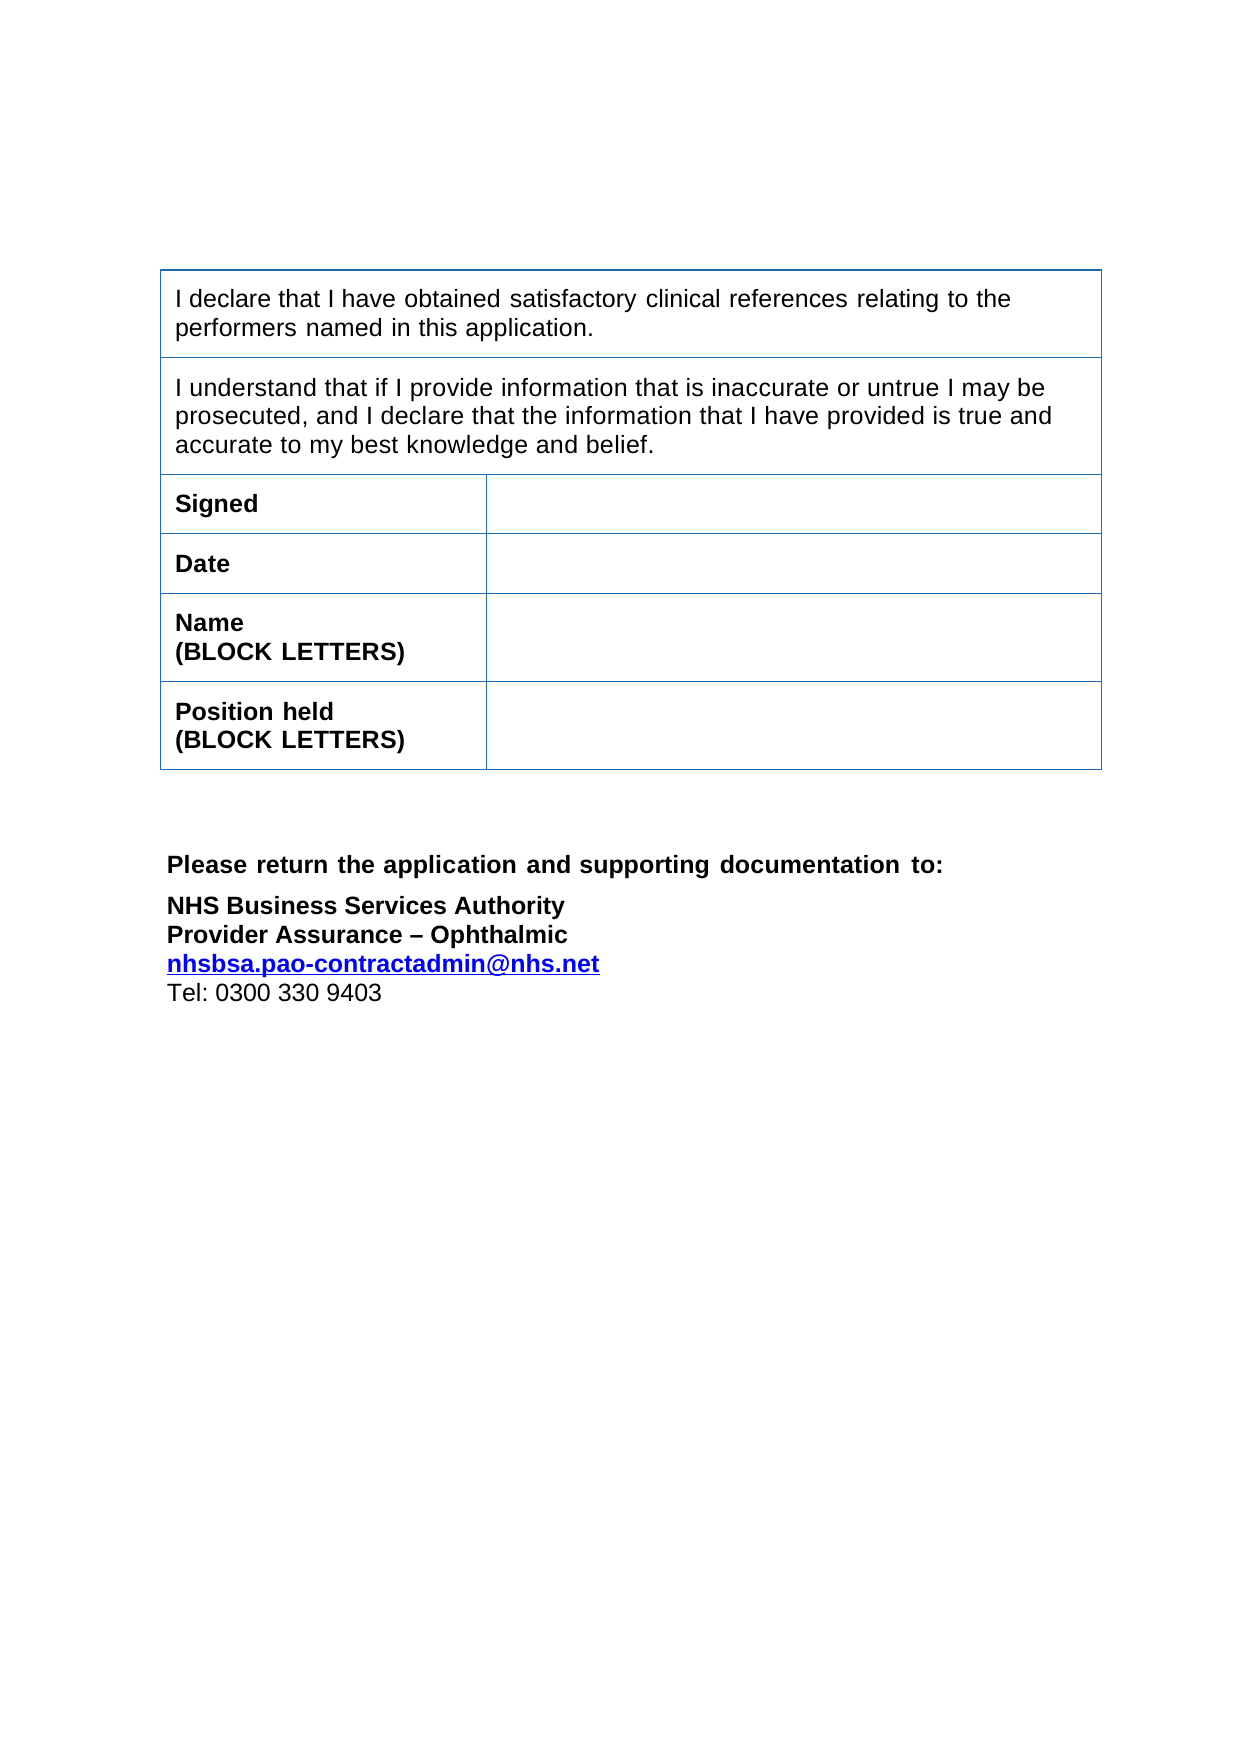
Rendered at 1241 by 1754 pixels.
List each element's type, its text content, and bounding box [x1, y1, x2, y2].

table_cell Signed [161, 475, 486, 533]
table_cell Position held (BLOCK LETTERS) [161, 682, 486, 769]
text nhsbsa.pao-contractadmin@nhs.net [150, 949, 1090, 977]
table_cell Name (BLOCK LETTERS) [161, 594, 486, 681]
table_cell [487, 594, 1101, 681]
text Provider Assurance – Ophthalmic [150, 920, 1090, 949]
table_cell [487, 534, 1101, 593]
table_cell Date [161, 534, 486, 593]
text NHS Business Services Authority [150, 891, 1090, 920]
text Please return the application and supporting documentation to: [167, 850, 1092, 879]
table_header I declare that I have obtained satisfactory clinical references relating to the performers named in this application. [161, 271, 1101, 357]
table_cell I understand that if I provide information that is inaccurate or untrue I may be prosecuted, and I declare that the information that I have provided is true and accurate to my best knowledge and belief. [161, 358, 1101, 474]
table_cell [487, 475, 1101, 533]
table_cell [487, 682, 1101, 769]
text Tel: 0300 330 9403 [150, 977, 1090, 1006]
